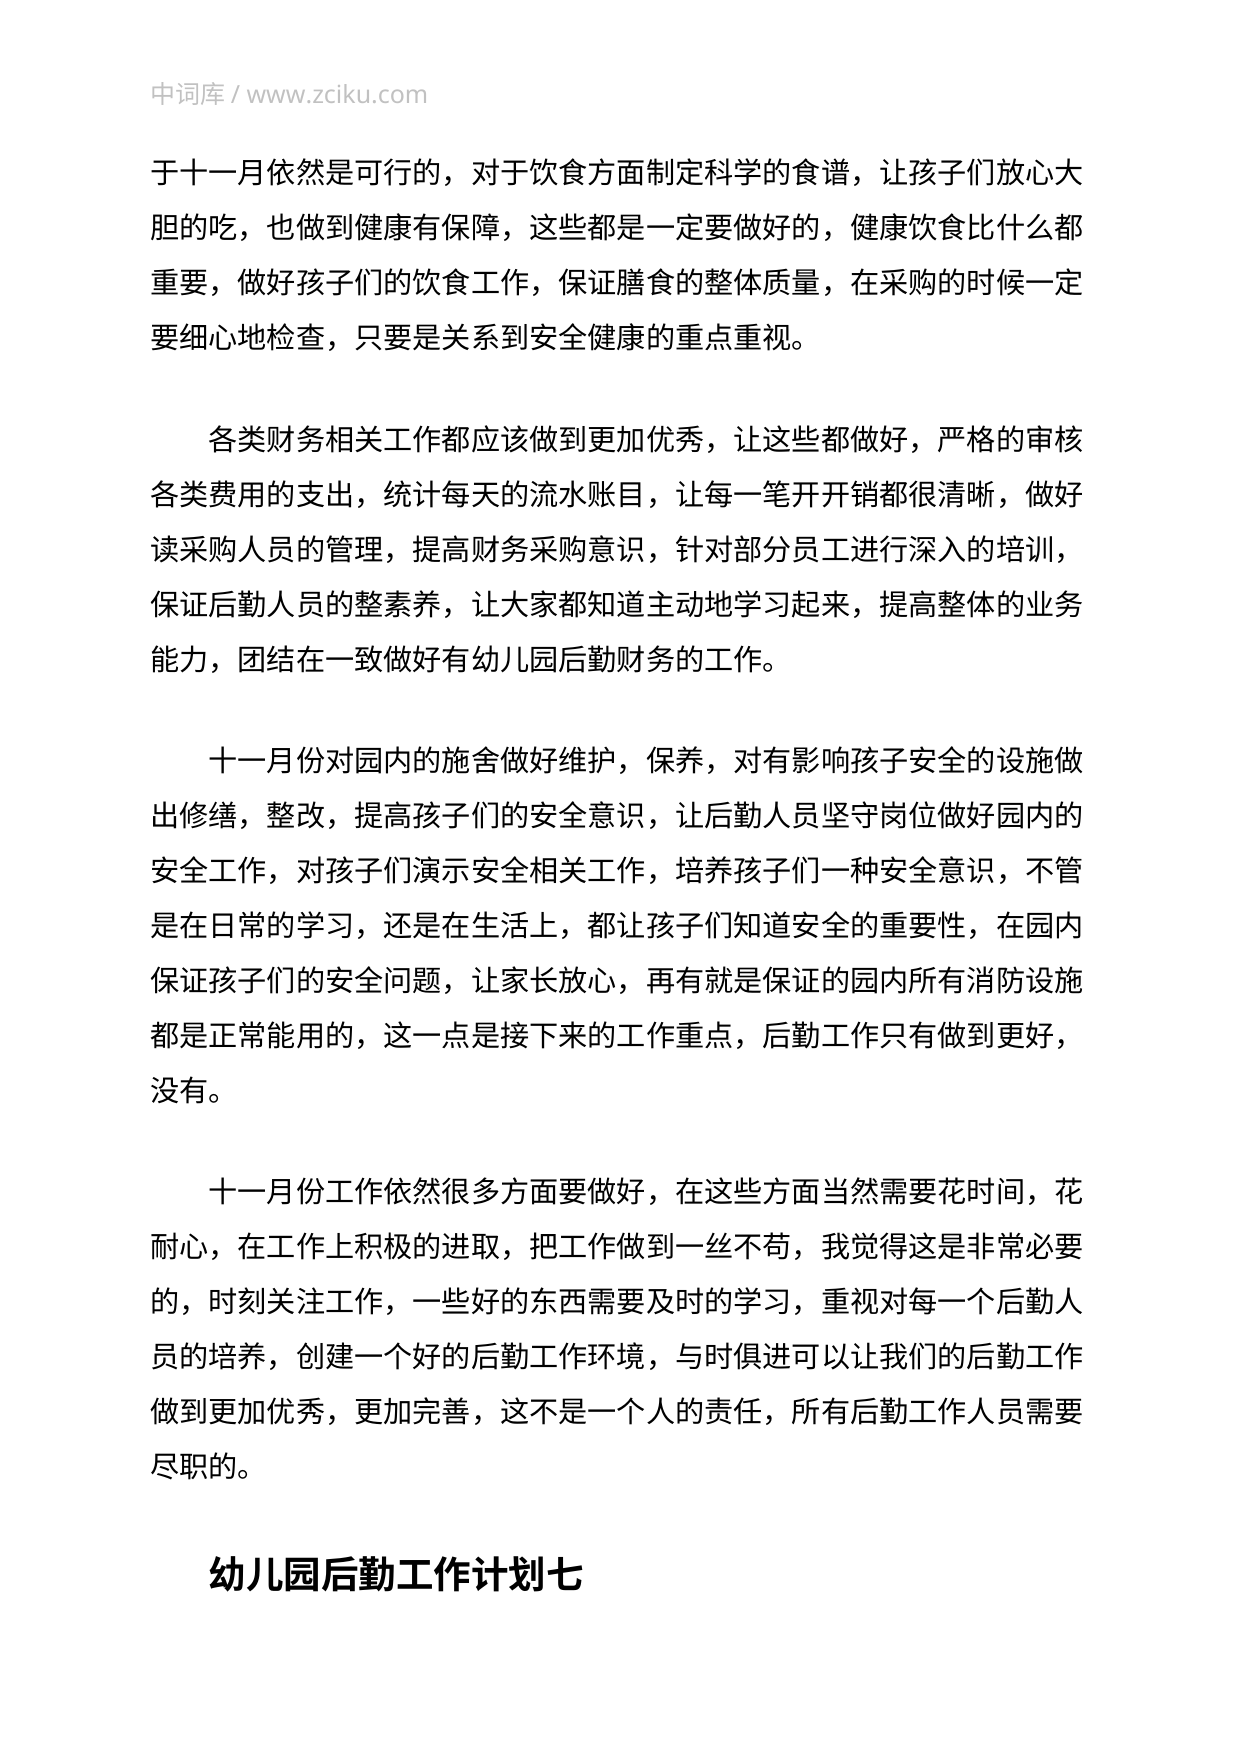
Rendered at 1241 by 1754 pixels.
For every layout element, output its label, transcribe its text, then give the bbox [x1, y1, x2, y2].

text 十一月份工作依然很多方面要做好，在这些方面当然需要花时间，花耐心，在工作上积极的进取，把工作做到一丝不苟，我觉得这是非常必要的，时刻关注工作，一些好的东西需要及时的学习，重视对每一个后勤人员的培养，创建一个好的后勤工作环境，与时俱进可以让我们的后勤工作做到更加优秀，更加完善，这不是一个人的责任，所有后勤工作人员需要尽职的。 [150, 1169, 1090, 1486]
text 各类财务相关工作都应该做到更加优秀，让这些都做好，严格的审核各类费用的支出，统计每天的流水账目，让每一笔开开销都很清晰，做好读采购人员的管理，提高财务采购意识，针对部分员工进行深入的培训，保证后勤人员的整素养，让大家都知道主动地学习起来，提高整体的业务能力，团结在一致做好有幼儿园后勤财务的工作。 [150, 416, 1090, 678]
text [150, 150, 1090, 357]
text 十一月份对园内的施舍做好维护，保养，对有影响孩子安全的设施做出修缮，整改，提高孩子们的安全意识，让后勤人员坚守岗位做好园内的安全工作，对孩子们演示安全相关工作，培养孩子们一种安全意识，不管是在日常的学习，还是在生活上，都让孩子们知道安全的重要性，在园内保证孩子们的安全问题，让家长放心，再有就是保证的园内所有消防设施都是正常能用的，这一点是接下来的工作重点，后勤工作只有做到更好，没有。 [150, 738, 1090, 1109]
text 幼儿园后勤工作计划七 [150, 1545, 1090, 1599]
